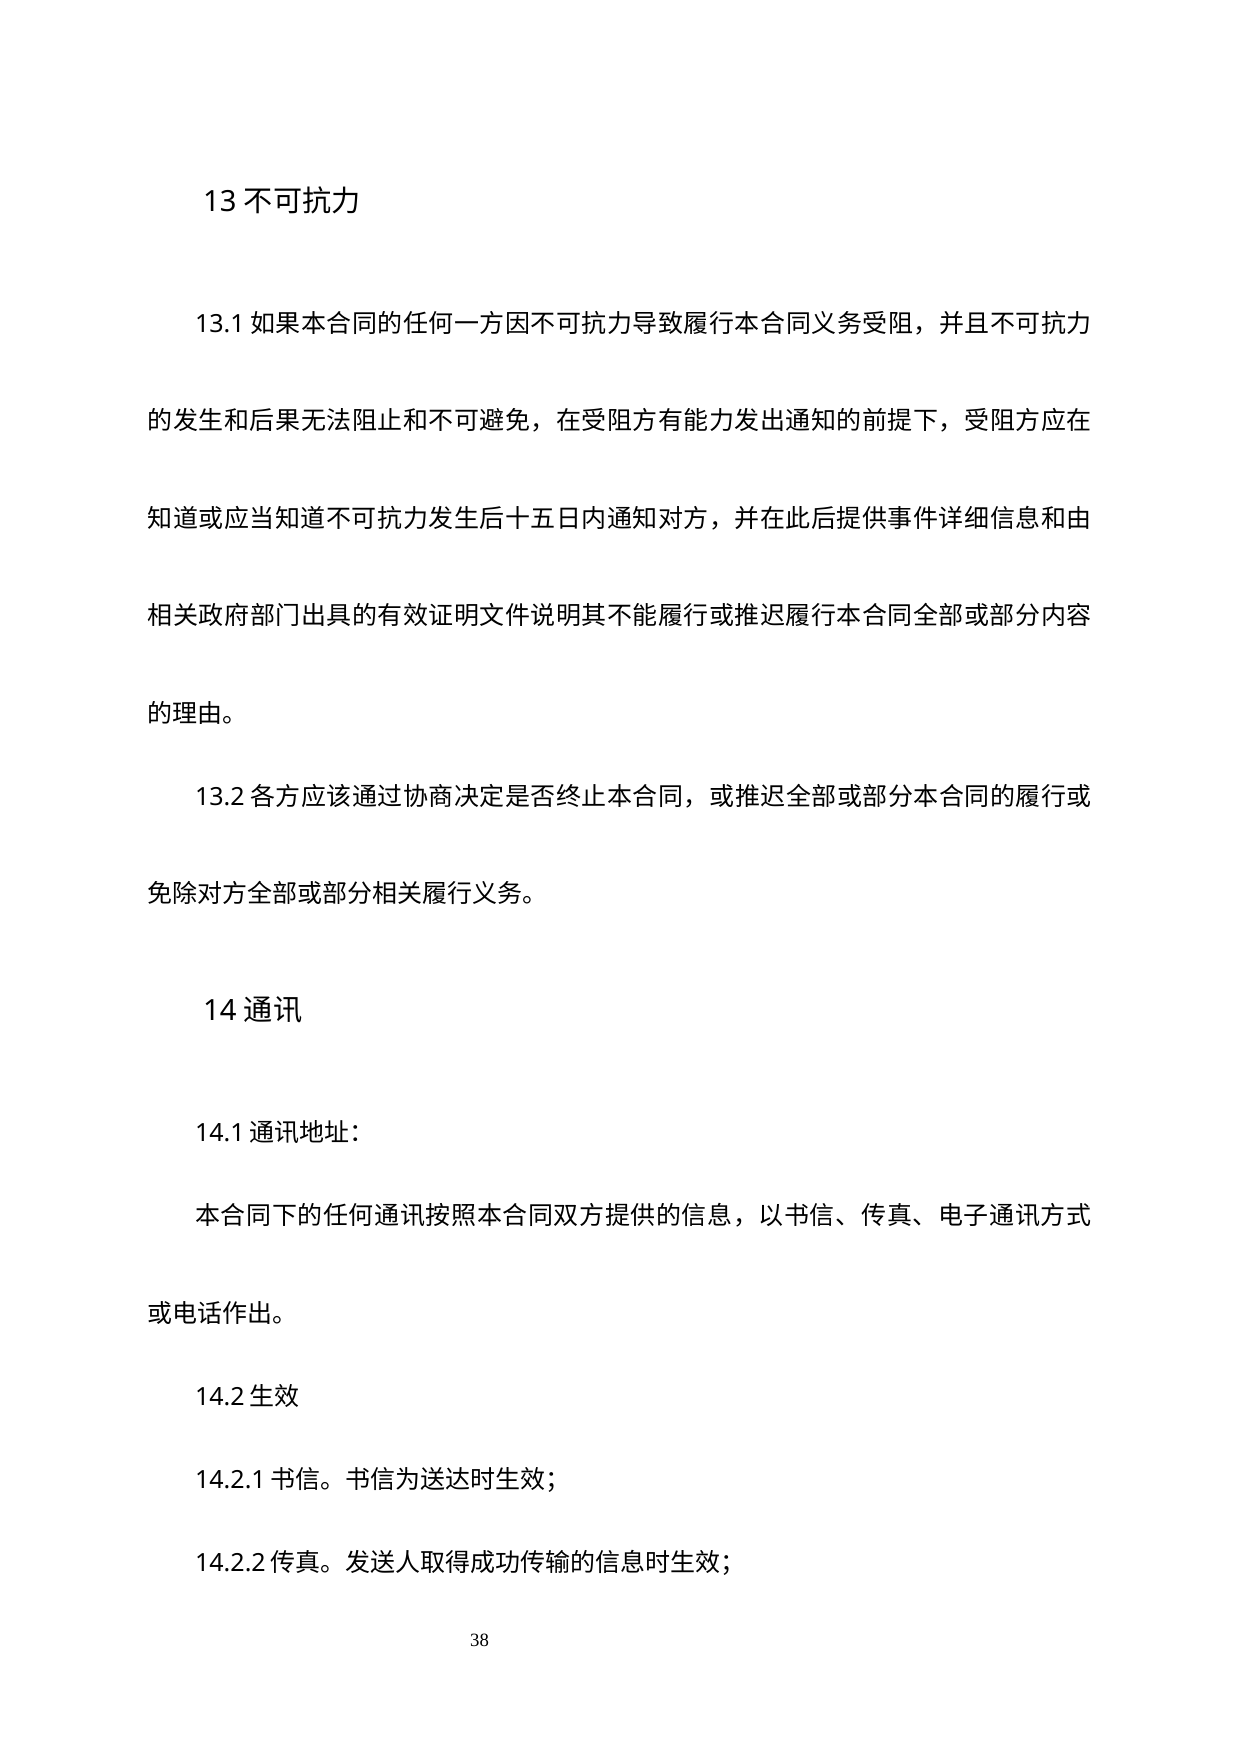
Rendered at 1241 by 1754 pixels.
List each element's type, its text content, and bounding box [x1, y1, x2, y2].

text 14.1通讯地址： [148, 1098, 1092, 1163]
text 14.2生效 [148, 1362, 1092, 1427]
subtitle 13 不可抗力 [148, 166, 1092, 231]
text 13.1如果本合同的任何一方因不可抗力导致履行本合同义务受阻，并且不可抗力的发生和后果无法阻止和不可避免，在受阻方有能力发出通知的前提下，受阻方应在知道或应当知道不可抗力发生后十五日内通知对方，并在此后提供事件详细信息和由相关政府部门出具的有效证明文件说明其不能履行或推迟履行本合同全部或部分内容的理由。 [148, 289, 1092, 744]
text 本合同下的任何通讯按照本合同双方提供的信息，以书信、传真、电子通讯方式或电话作出。 [148, 1181, 1092, 1344]
text 14.2.1书信。书信为送达时生效； [148, 1445, 1092, 1510]
subtitle 14 通讯 [148, 975, 1092, 1040]
text 14.2.2传真。发送人取得成功传输的信息时生效； [148, 1528, 1092, 1593]
text 13.2各方应该通过协商决定是否终止本合同，或推迟全部或部分本合同的履行或免除对方全部或部分相关履行义务。 [148, 762, 1092, 924]
